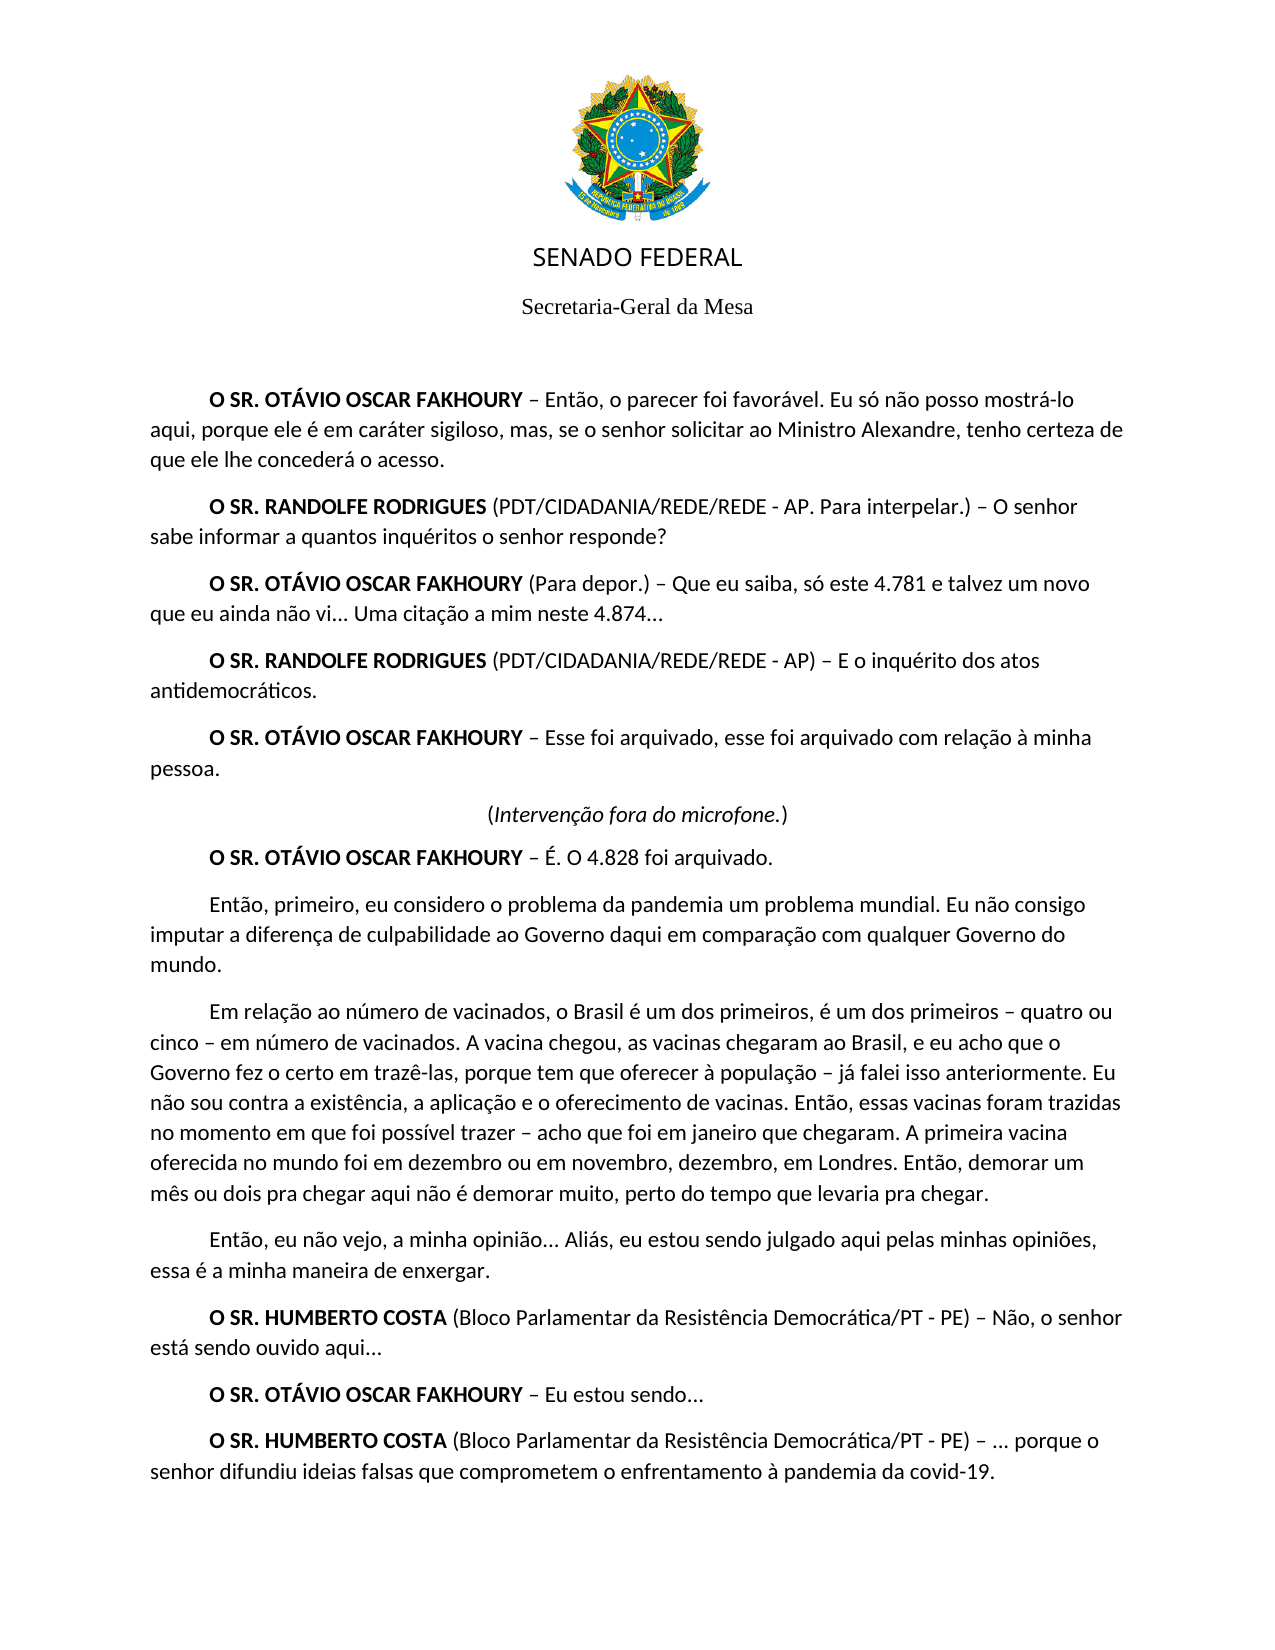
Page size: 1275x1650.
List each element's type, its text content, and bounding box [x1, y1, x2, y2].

text Então, eu não vejo, a minha opinião... Aliás, eu estou sendo julgado aqui pelas minhas opiniões, essa é a minha maneira de enxergar. [150, 1226, 1125, 1284]
text O SR. HUMBERTO COSTA (Bloco Parlamentar da Resistência Democrática/PT - PE) – ... porque o senhor difundiu ideias falsas que comprometem o enfrentamento à pandemia da covid-19. [150, 1427, 1125, 1485]
text O SR. OTÁVIO OSCAR FAKHOURY – Esse foi arquivado, esse foi arquivado com relação à minha pessoa. [150, 723, 1125, 782]
text O SR. RANDOLFE RODRIGUES (PDT/CIDADANIA/REDE/REDE - AP. Para interpelar.) – O senhor sabe informar a quantos inquéritos o senhor responde? [150, 492, 1125, 551]
text O SR. RANDOLFE RODRIGUES (PDT/CIDADANIA/REDE/REDE - AP) – E o inquérito dos atos antidemocráticos. [150, 646, 1125, 705]
text O SR. OTÁVIO OSCAR FAKHOURY (Para depor.) – Que eu saiba, só este 4.781 e talvez um novo que eu ainda não vi... Uma citação a mim neste 4.874... [150, 569, 1125, 628]
text O SR. OTÁVIO OSCAR FAKHOURY – É. O 4.828 foi arquivado. [150, 843, 1125, 871]
text Em relação ao número de vacinados, o Brasil é um dos primeiros, é um dos primeiros – quatro ou cinco – em número de vacinados. A vacina chegou, as vacinas chegaram ao Brasil, e eu acho que o Governo fez o certo em trazê-las, porque tem que oferecer à população – já falei isso anteriormente. Eu não sou contra a existência, a aplicação e o oferecimento de vacinas. Então, essas vacinas foram trazidas no momento em que foi possível trazer – acho que foi em janeiro que chegaram. A primeira vacina oferecida no mundo foi em dezembro ou em novembro, dezembro, em Londres. Então, demorar um mês ou dois pra chegar aqui não é demorar muito, perto do tempo que levaria pra chegar. [150, 997, 1125, 1207]
text O SR. OTÁVIO OSCAR FAKHOURY – Eu estou sendo... [150, 1380, 1125, 1408]
text (Intervenção fora do microfone.) [150, 801, 1125, 829]
text O SR. HUMBERTO COSTA (Bloco Parlamentar da Resistência Democrática/PT - PE) – Não, o senhor está sendo ouvido aqui... [150, 1303, 1125, 1361]
picture [564, 75, 711, 221]
text Então, primeiro, eu considero o problema da pandemia um problema mundial. Eu não consigo imputar a diferença de culpabilidade ao Governo daqui em comparação com qualquer Governo do mundo. [150, 890, 1125, 979]
text O SR. OTÁVIO OSCAR FAKHOURY – Então, o parecer foi favorável. Eu só não posso mostrá-lo aqui, porque ele é em caráter sigiloso, mas, se o senhor solicitar ao Ministro Alexandre, tenho certeza de que ele lhe concederá o acesso. [150, 385, 1125, 473]
